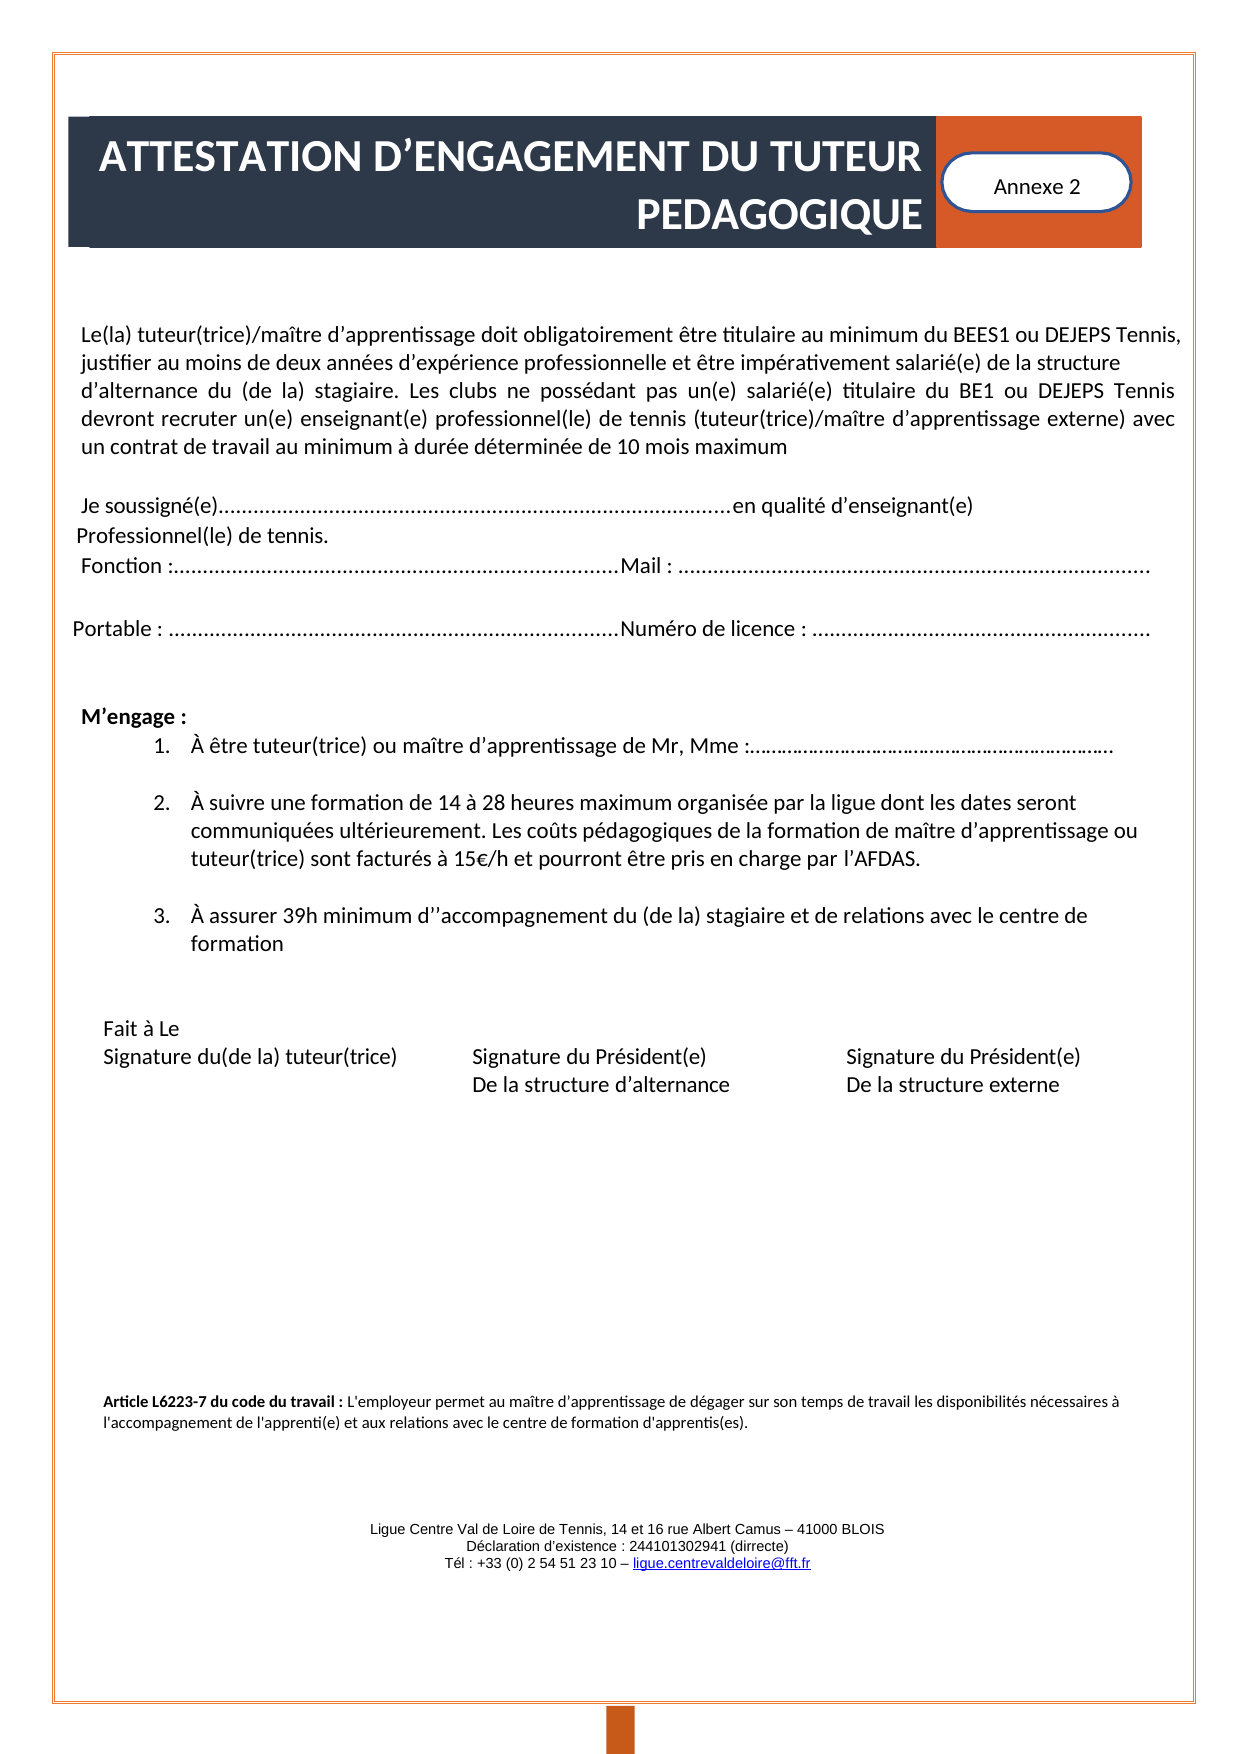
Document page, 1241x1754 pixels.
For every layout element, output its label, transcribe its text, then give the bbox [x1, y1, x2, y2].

text Le(la) tuteur(trice)/maître d’apprentissage doit obligatoirement être titulaire au minimum du BEES1 ou DEJEPS Tennis, [81, 320, 1193, 348]
list À suivre une formation de 14 à 28 heures maximum organisée par la ligue dont les dates seront communiquées ultérieurement. Les coûts pédagogiques de la formation de maître d’apprentissage ou tuteur(trice) sont facturés à 15€/h et pourront être pris en charge par l’AFDAS. [153, 788, 1166, 872]
text Signature du(de la) tuteur(trice) Signature du Président(e) Signature du Président(e) [103, 1042, 1193, 1070]
text Fait à Le [59, 1014, 1166, 1042]
text Article L6223-7 du code du travail : L'employeur permet au maître d’apprentissage de dégager sur son temps de travail les disponibilités nécessaires à l'accompagnement de l'apprenti(e) et aux relations avec le centre de formation d'apprentis(es). [103, 1391, 1193, 1433]
text d’alternance du (de la) stagiaire. Les clubs ne possédant pas un(e) salarié(e) titulaire du BE1 ou DEJEPS Tennis devront recruter un(e) enseignant(e) professionnel(le) de tennis (tuteur(trice)/maître d’apprentissage externe) avec un contrat de travail au minimum à durée déterminée de 10 mois maximum [81, 376, 1175, 461]
subtitle M’engage : [81, 702, 1193, 731]
text Professionnel(le) de tennis. [76, 521, 1193, 549]
text Je soussigné(e) en qualité d’enseignant(e) [81, 491, 1193, 519]
list À être tuteur(trice) ou maître d’apprentissage de Mr, Mme :…………………………………………………………… [153, 731, 1166, 759]
text justifier au moins de deux années d’expérience professionnelle et être impérativement salarié(e) de la structure [81, 348, 1193, 376]
text Tél : +33 (0) 2 54 51 23 10 – ligue.centrevaldeloire@fft.fr [59, 1554, 1193, 1571]
text Fonction : Mail : [81, 551, 1193, 579]
text Déclaration d’existence : 244101302941 (dirrecte) [59, 1537, 1193, 1554]
text Portable : Numéro de licence : [59, 614, 1193, 642]
list À assurer 39h minimum d’’accompagnement du (de la) stagiaire et de relations avec le centre de formation [153, 901, 1166, 957]
text De la structure d’alternance De la structure externe [472, 1070, 1193, 1098]
text Ligue Centre Val de Loire de Tennis, 14 et 16 rue Albert Camus – 41000 BLOIS [59, 1521, 1193, 1537]
